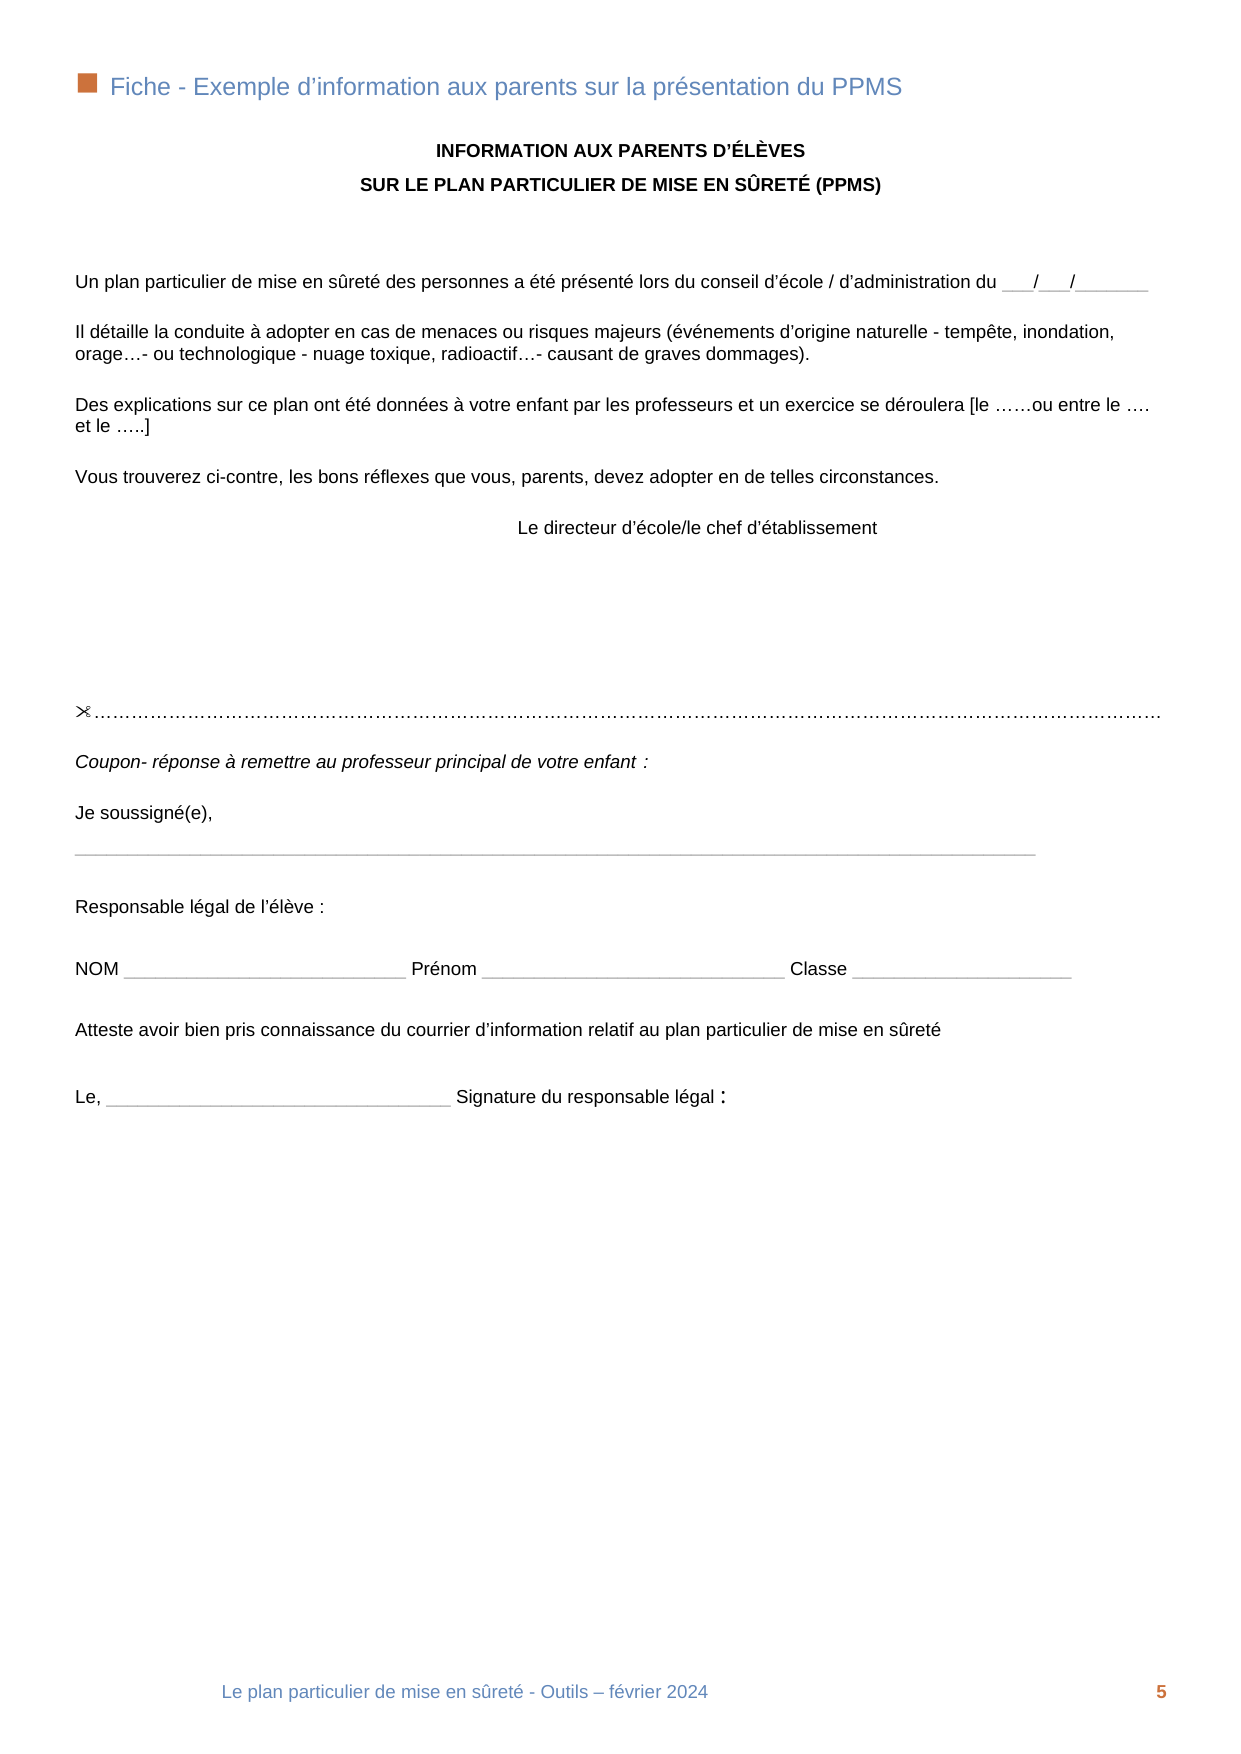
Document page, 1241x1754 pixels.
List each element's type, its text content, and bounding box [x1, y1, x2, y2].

text ……………………………………………………………………………………………………………………………………………………… [75, 701, 1166, 722]
text NOM ___________________________ Prénom _____________________________ Classe _____________________ [75, 957, 1166, 979]
text Des explications sur ce plan ont été données à votre enfant par les professeurs et un exercice se déroulera [le ……ou entre le …. et le …..] [75, 393, 1166, 437]
text Atteste avoir bien pris connaissance du courrier d’information relatif au plan particulier de mise en sûreté [75, 1019, 1166, 1040]
text Le directeur d’école/le chef d’établissement [444, 516, 1166, 538]
text Il détaille la conduite à adopter en cas de menaces ou risques majeurs (événements d’origine naturelle - tempête, inondation, orage…- ou technologique - nuage toxique, radioactif…- causant de graves dommages). [75, 321, 1166, 364]
text Responsable légal de l’élève : [75, 896, 1166, 917]
text SUR LE PLAN PARTICULIER DE MISE EN SÛRETÉ (PPMS) [75, 174, 1166, 195]
text INFORMATION AUX PARENTS D’ÉLÈVES [75, 140, 1166, 161]
text Vous trouverez ci-contre, les bons réflexes que vous, parents, devez adopter en de telles circonstances. [75, 466, 1166, 487]
subtitle Fiche - Exemple d’information aux parents sur la présentation du PPMS [75, 72, 1166, 102]
text Un plan particulier de mise en sûreté des personnes a été présenté lors du conseil d’école / d’administration du ___/___/_______ [75, 270, 1166, 292]
text Le, _________________________________ Signature du responsable légal : [75, 1080, 1166, 1110]
text Je soussigné(e), ____________________________________________________________________________________________ [75, 802, 1166, 856]
text Coupon- réponse à remettre au professeur principal de votre enfant : [75, 751, 1166, 773]
